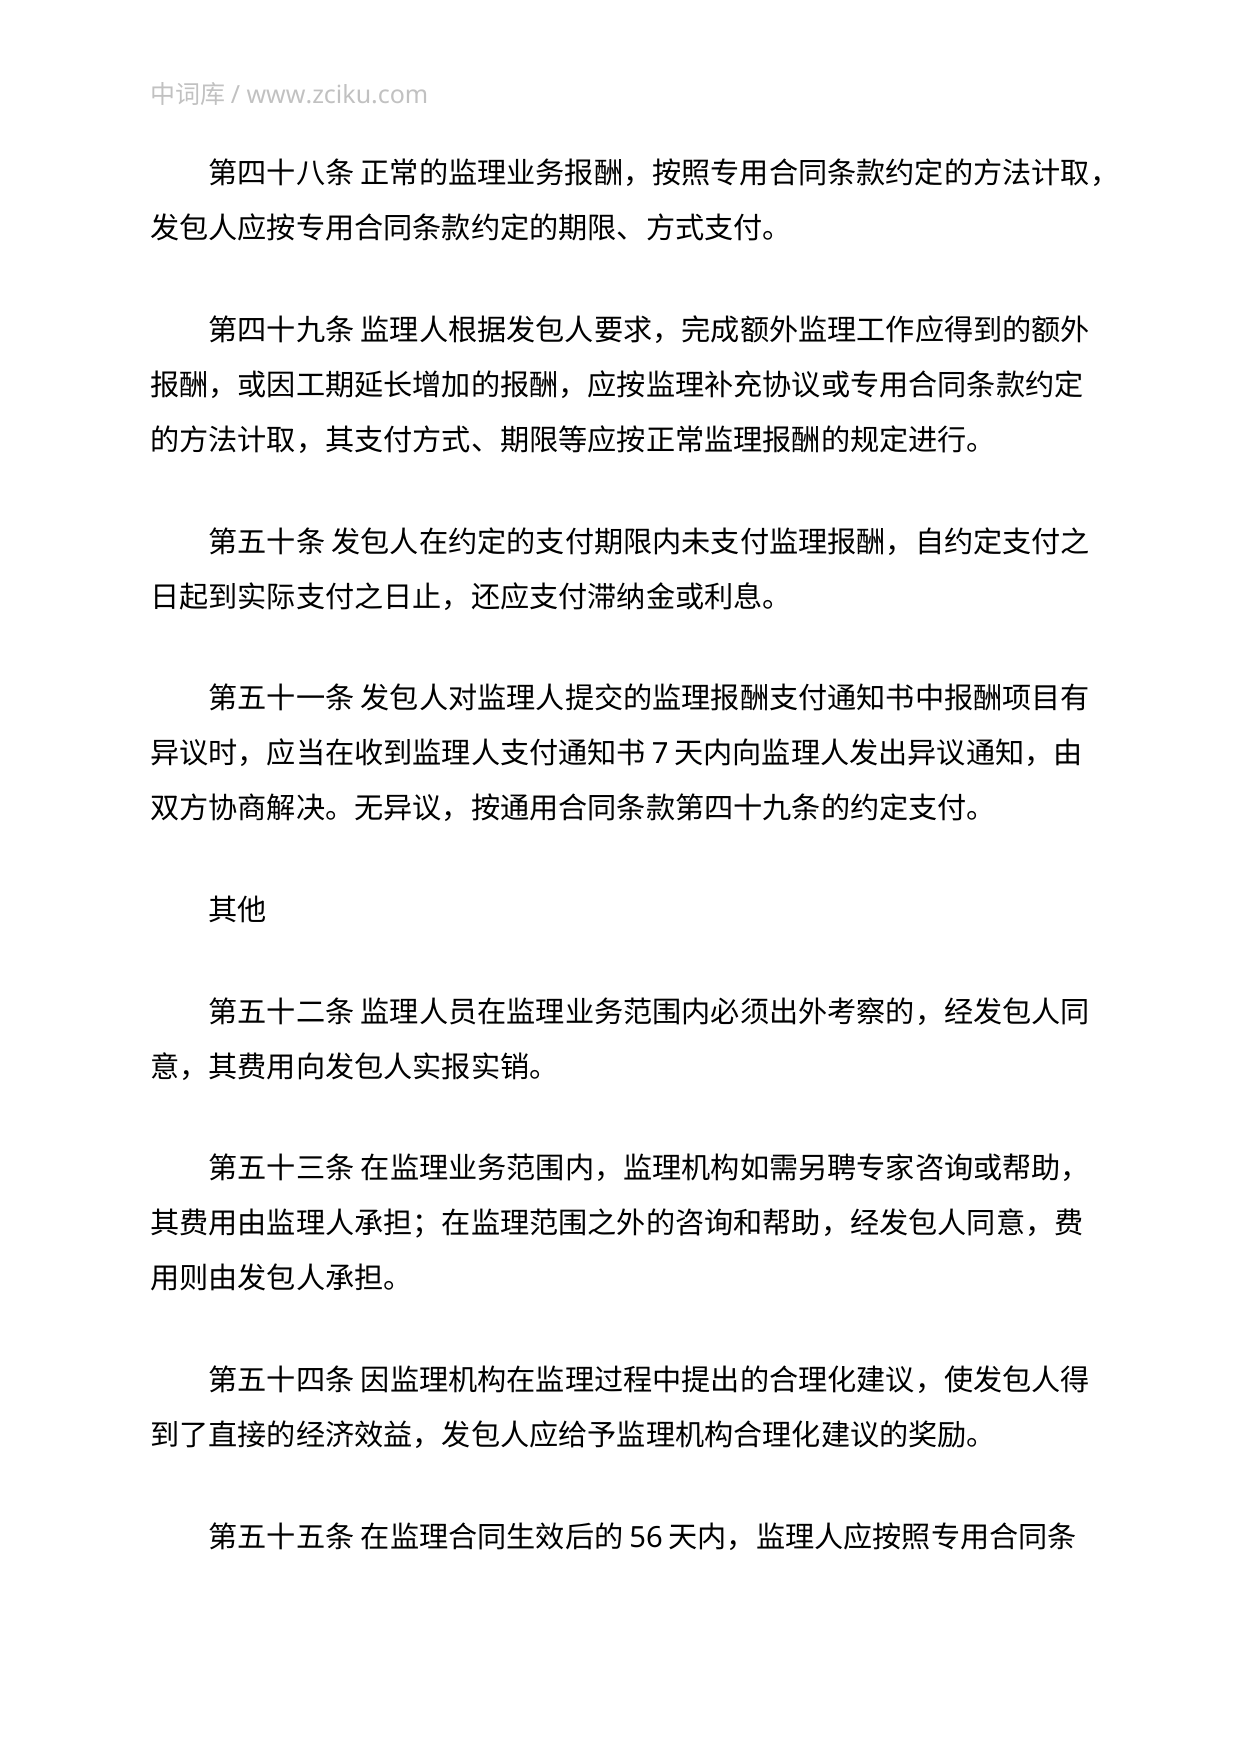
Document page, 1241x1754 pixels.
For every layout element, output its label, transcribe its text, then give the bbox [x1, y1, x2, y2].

text 第四十八条 正常的监理业务报酬，按照专用合同条款约定的方法计取，发包人应按专用合同条款约定的期限、方式支付。 [150, 150, 1090, 247]
text 其他 [150, 887, 1090, 929]
text 第五十三条 在监理业务范围内，监理机构如需另聘专家咨询或帮助，其费用由监理人承担；在监理范围之外的咨询和帮助，经发包人同意，费用则由发包人承担。 [150, 1145, 1090, 1297]
text 第五十二条 监理人员在监理业务范围内必须出外考察的，经发包人同意，其费用向发包人实报实销。 [150, 988, 1090, 1086]
text 第五十条 发包人在约定的支付期限内未支付监理报酬，自约定支付之日起到实际支付之日止，还应支付滞纳金或利息。 [150, 518, 1090, 615]
text 第五十四条 因监理机构在监理过程中提出的合理化建议，使发包人得到了直接的经济效益，发包人应给予监理机构合理化建议的奖励。 [150, 1357, 1090, 1454]
text 第四十九条 监理人根据发包人要求，完成额外监理工作应得到的额外报酬，或因工期延长增加的报酬，应按监理补充协议或专用合同条款约定的方法计取，其支付方式、期限等应按正常监理报酬的规定进行。 [150, 307, 1090, 459]
text 第五十一条 发包人对监理人提交的监理报酬支付通知书中报酬项目有异议时，应当在收到监理人支付通知书7天内向监理人发出异议通知，由双方协商解决。无异议，按通用合同条款第四十九条的约定支付。 [150, 675, 1090, 827]
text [150, 1513, 1090, 1556]
